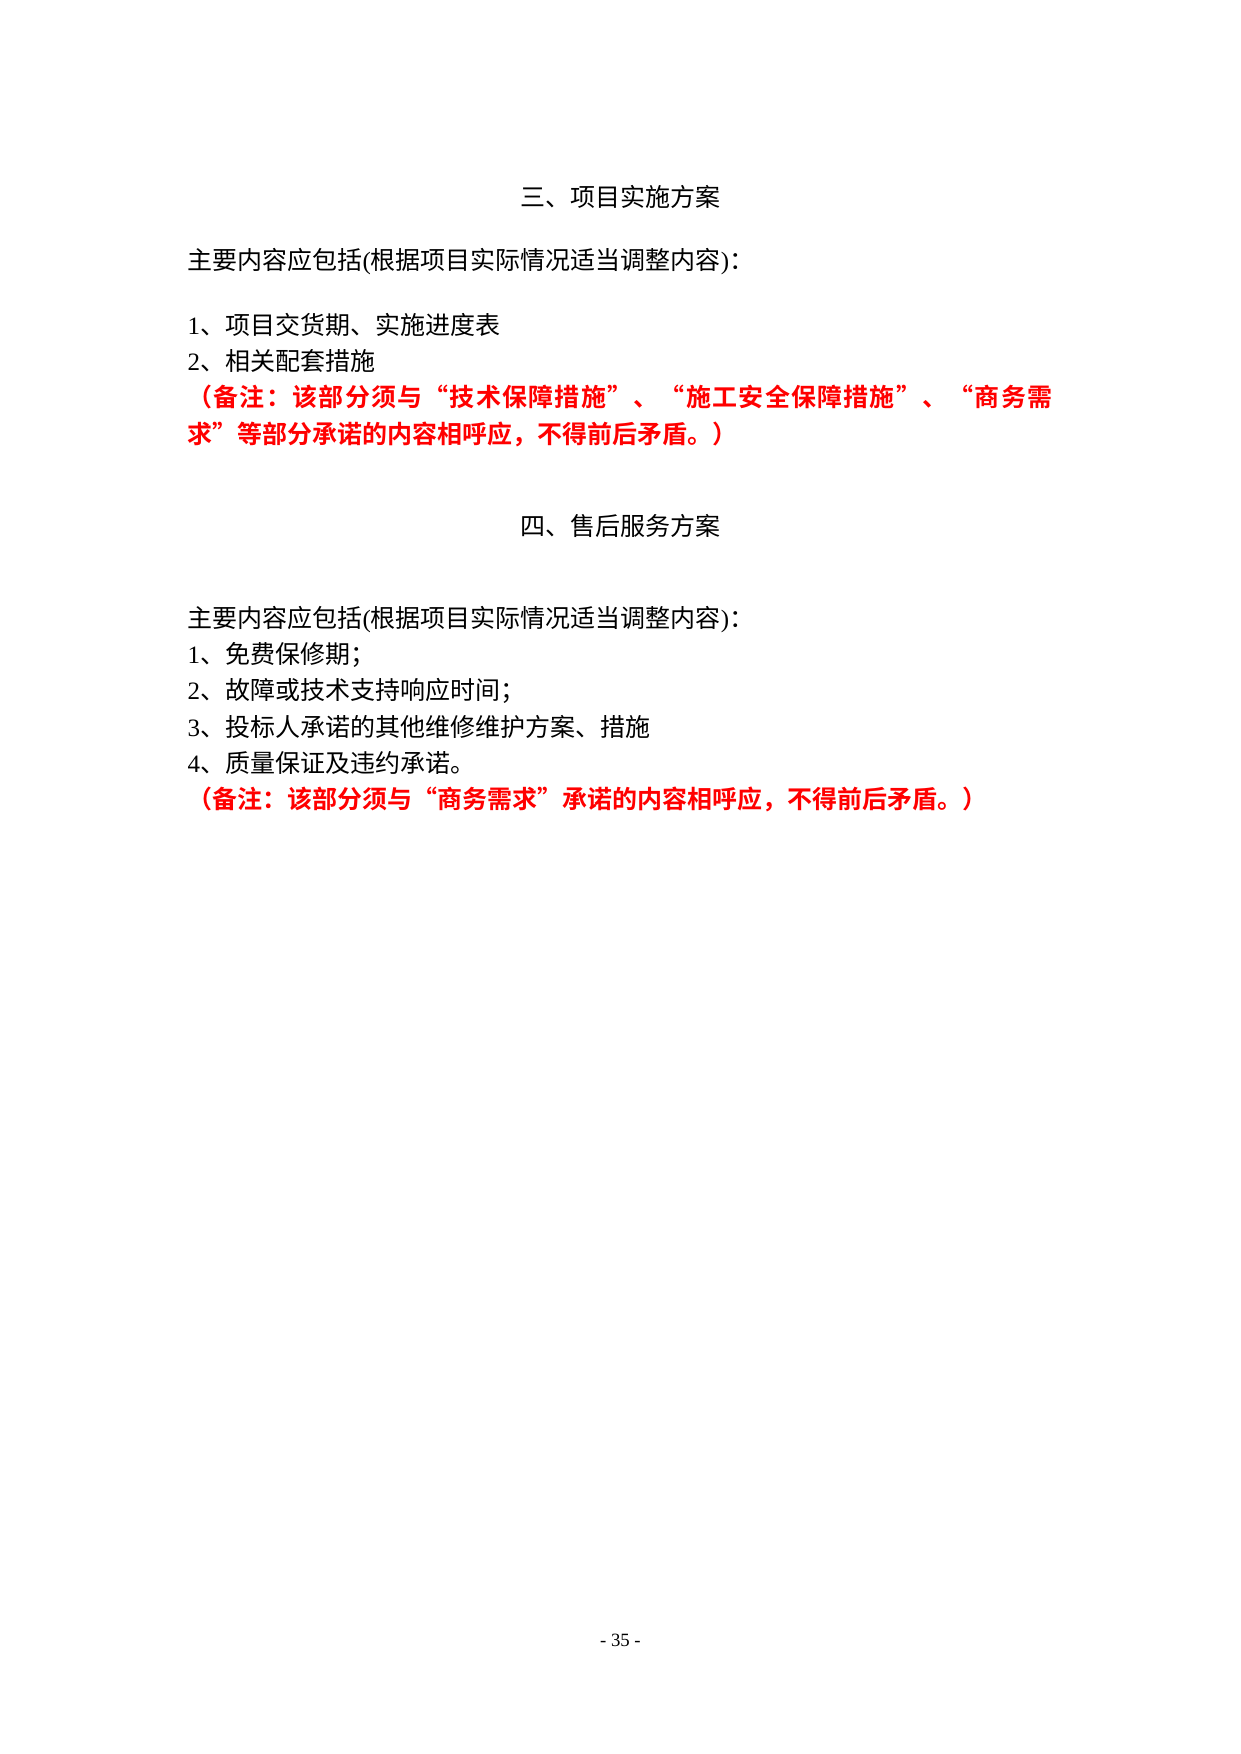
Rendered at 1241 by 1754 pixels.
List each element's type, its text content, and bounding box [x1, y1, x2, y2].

text 2、相关配套措施 [187, 342, 1053, 378]
text 3、投标人承诺的其他维修维护方案、措施 [187, 707, 1053, 743]
text 2、故障或技术支持响应时间； [187, 671, 1053, 707]
text 4、质量保证及违约承诺。 [187, 743, 1053, 779]
text 1、项目交货期、实施进度表 [187, 305, 1053, 342]
text 1、免费保修期； [187, 634, 1053, 671]
subtitle 四、售后服务方案 [187, 506, 1053, 542]
subtitle 三、项目实施方案 [187, 177, 1053, 213]
text （备注：该部分须与“技术保障措施”、“施工安全保障措施”、“商务需求”等部分承诺的内容相呼应，不得前后矛盾。） [187, 378, 1053, 450]
text （备注：该部分须与“商务需求”承诺的内容相呼应，不得前后矛盾。） [187, 779, 1053, 816]
text 主要内容应包括(根据项目实际情况适当调整内容)： [187, 240, 1053, 277]
text 主要内容应包括(根据项目实际情况适当调整内容)： [187, 598, 1053, 634]
